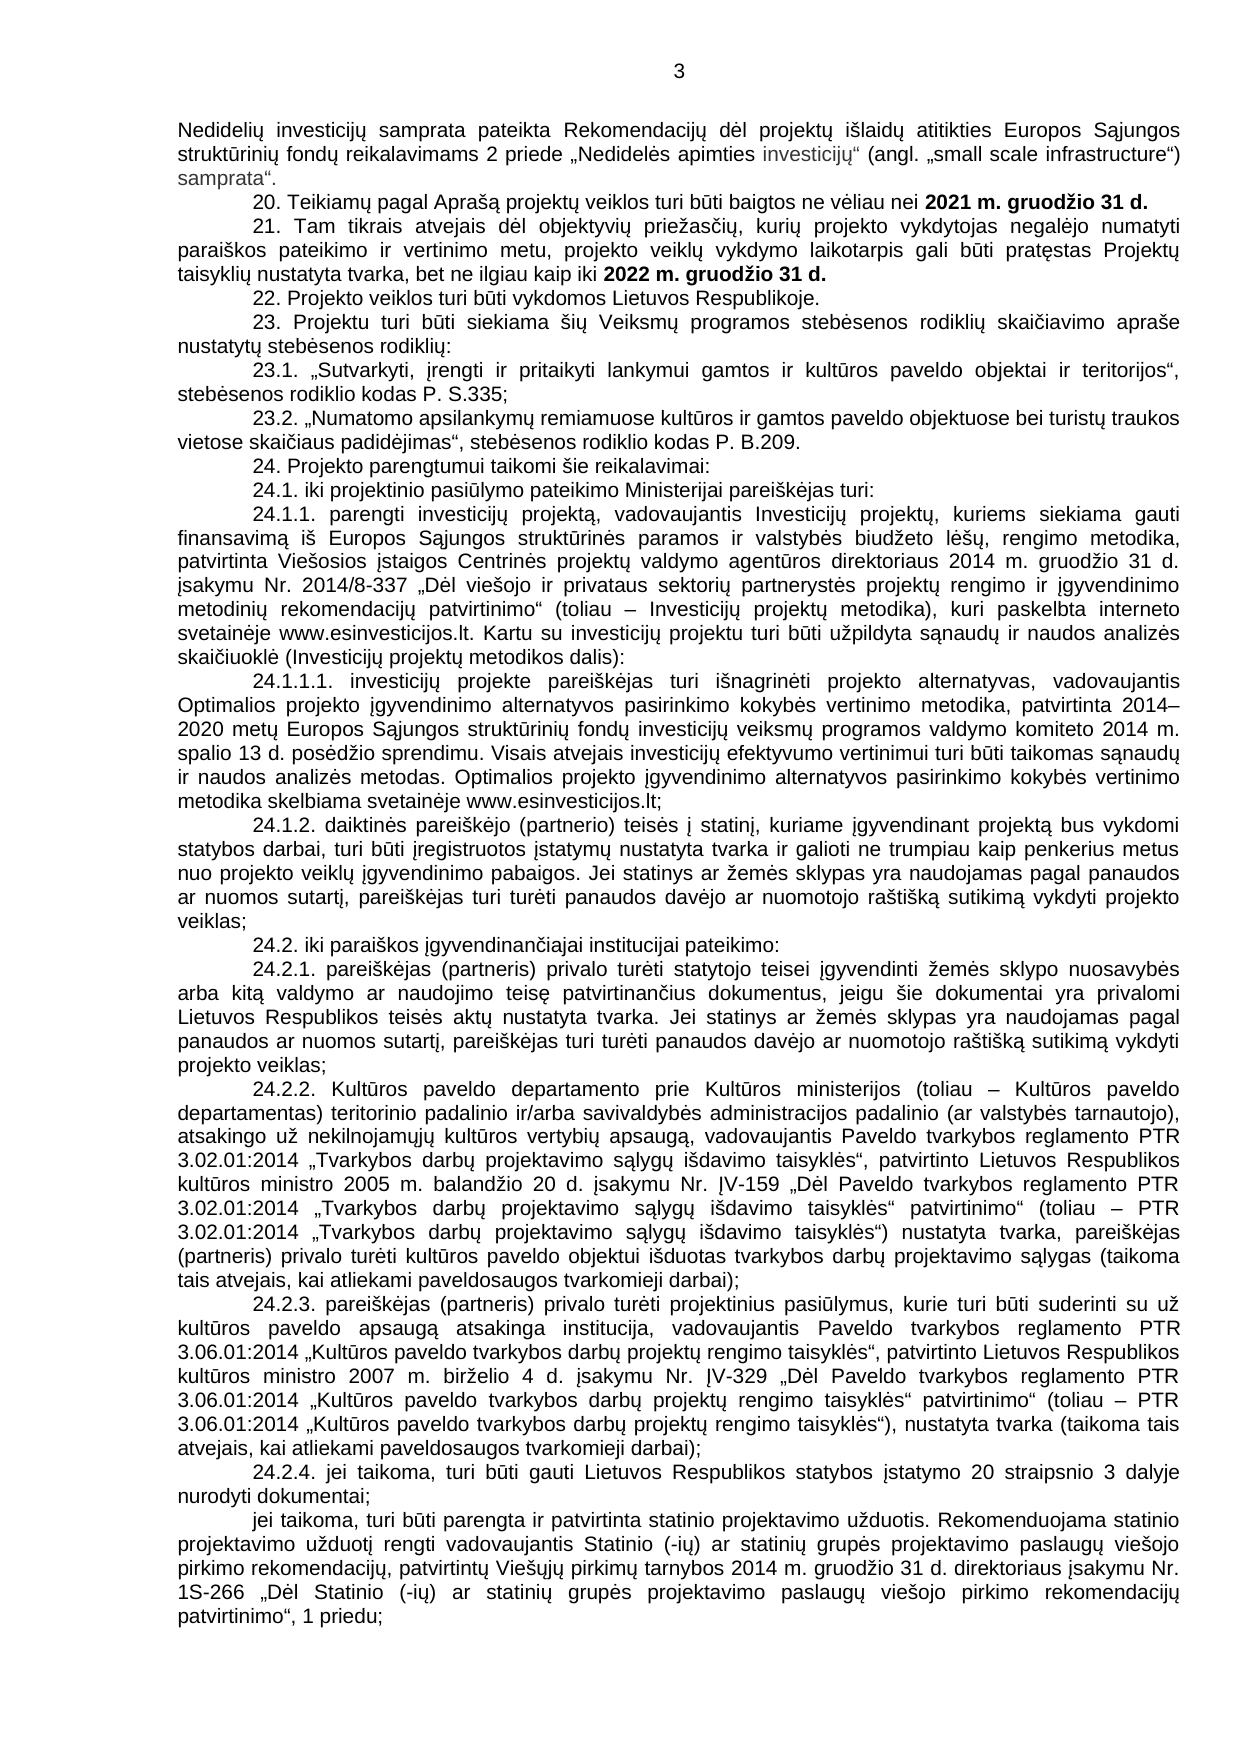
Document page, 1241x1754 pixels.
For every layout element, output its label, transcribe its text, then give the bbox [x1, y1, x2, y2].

text 24.2.3. pareiškėjas (partneris) privalo turėti projektinius pasiūlymus, kurie turi būti suderinti su už kultūros paveldo apsaugą atsakinga institucija, vadovaujantis Paveldo tvarkybos reglamento PTR 3.06.01:2014 „Kultūros paveldo tvarkybos darbų projektų rengimo taisyklės“, patvirtinto Lietuvos Respublikos kultūros ministro 2007 m. birželio 4 d. įsakymu Nr. ĮV-329 „Dėl Paveldo tvarkybos reglamento PTR 3.06.01:2014 „Kultūros paveldo tvarkybos darbų projektų rengimo taisyklės“ patvirtinimo“ (toliau – PTR 3.06.01:2014 „Kultūros paveldo tvarkybos darbų projektų rengimo taisyklės“), nustatyta tvarka (taikoma tais atvejais, kai atliekami paveldosaugos tvarkomieji darbai); [177, 1292, 1181, 1460]
text jei taikoma, turi būti parengta ir patvirtinta statinio projektavimo užduotis. Rekomenduojama statinio projektavimo užduotį rengti vadovaujantis Statinio (-ių) ar statinių grupės projektavimo paslaugų viešojo pirkimo rekomendacijų, patvirtintų Viešųjų pirkimų tarnybos 2014 m. gruodžio 31 d. direktoriaus įsakymu Nr. 1S-266 „Dėl Statinio (-ių) ar statinių grupės projektavimo paslaugų viešojo pirkimo rekomendacijų patvirtinimo“, 1 priedu; [177, 1508, 1181, 1627]
text 24.1.1.1. investicijų projekte pareiškėjas turi išnagrinėti projekto alternatyvas, vadovaujantis Optimalios projekto įgyvendinimo alternatyvos pasirinkimo kokybės vertinimo metodika, patvirtinta 2014–2020 metų Europos Sąjungos struktūrinių fondų investicijų veiksmų programos valdymo komiteto 2014 m. spalio 13 d. posėdžio sprendimu. Visais atvejais investicijų efektyvumo vertinimui turi būti taikomas sąnaudų ir naudos analizės metodas. Optimalios projekto įgyvendinimo alternatyvos pasirinkimo kokybės vertinimo metodika skelbiama svetainėje www.esinvesticijos.lt; [177, 669, 1181, 813]
text 24. Projekto parengtumui taikomi šie reikalavimai: [177, 453, 1181, 477]
text 24.1.2. daiktinės pareiškėjo (partnerio) teisės į statinį, kuriame įgyvendinant projektą bus vykdomi statybos darbai, turi būti įregistruotos įstatymų nustatyta tvarka ir galioti ne trumpiau kaip penkerius metus nuo projekto veiklų įgyvendinimo pabaigos. Jei statinys ar žemės sklypas yra naudojamas pagal panaudos ar nuomos sutartį, pareiškėjas turi turėti panaudos davėjo ar nuomotojo raštišką sutikimą vykdyti projekto veiklas; [177, 813, 1181, 933]
text 23.2. „Numatomo apsilankymų remiamuose kultūros ir gamtos paveldo objektuose bei turistų traukos vietose skaičiaus padidėjimas“, stebėsenos rodiklio kodas P. B.209. [177, 406, 1181, 453]
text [177, 118, 1181, 190]
text 20. Teikiamų pagal Aprašą projektų veiklos turi būti baigtos ne vėliau nei 2021 m. gruodžio 31 d. [177, 190, 1181, 214]
text 24.2.1. pareiškėjas (partneris) privalo turėti statytojo teisei įgyvendinti žemės sklypo nuosavybės arba kitą valdymo ar naudojimo teisę patvirtinančius dokumentus, jeigu šie dokumentai yra privalomi Lietuvos Respublikos teisės aktų nustatyta tvarka. Jei statinys ar žemės sklypas yra naudojamas pagal panaudos ar nuomos sutartį, pareiškėjas turi turėti panaudos davėjo ar nuomotojo raštišką sutikimą vykdyti projekto veiklas; [177, 957, 1181, 1076]
text 24.2. iki paraiškos įgyvendinančiajai institucijai pateikimo: [177, 933, 1181, 957]
text 24.2.4. jei taikoma, turi būti gauti Lietuvos Respublikos statybos įstatymo 20 straipsnio 3 dalyje nurodyti dokumentai; [177, 1460, 1181, 1508]
text 24.1.1. parengti investicijų projektą, vadovaujantis Investicijų projektų, kuriems siekiama gauti finansavimą iš Europos Sąjungos struktūrinės paramos ir valstybės biudžeto lėšų, rengimo metodika, patvirtinta Viešosios įstaigos Centrinės projektų valdymo agentūros direktoriaus 2014 m. gruodžio 31 d. įsakymu Nr. 2014/8-337 „Dėl viešojo ir privataus sektorių partnerystės projektų rengimo ir įgyvendinimo metodinių rekomendacijų patvirtinimo“ (toliau – Investicijų projektų metodika), kuri paskelbta interneto svetainėje www.esinvesticijos.lt. Kartu su investicijų projektu turi būti užpildyta sąnaudų ir naudos analizės skaičiuoklė (Investicijų projektų metodikos dalis): [177, 501, 1181, 669]
text 21. Tam tikrais atvejais dėl objektyvių priežasčių, kurių projekto vykdytojas negalėjo numatyti paraiškos pateikimo ir vertinimo metu, projekto veiklų vykdymo laikotarpis gali būti pratęstas Projektų taisyklių nustatyta tvarka, bet ne ilgiau kaip iki 2022 m. gruodžio 31 d. [177, 214, 1181, 286]
text 24.1. iki projektinio pasiūlymo pateikimo Ministerijai pareiškėjas turi: [177, 477, 1181, 501]
text 23. Projektu turi būti siekiama šių Veiksmų programos stebėsenos rodiklių skaičiavimo apraše nustatytų stebėsenos rodiklių: [177, 310, 1181, 358]
text 23.1. „Sutvarkyti, įrengti ir pritaikyti lankymui gamtos ir kultūros paveldo objektai ir teritorijos“, stebėsenos rodiklio kodas P. S.335; [177, 358, 1181, 406]
text 24.2.2. Kultūros paveldo departamento prie Kultūros ministerijos (toliau – Kultūros paveldo departamentas) teritorinio padalinio ir/arba savivaldybės administracijos padalinio (ar valstybės tarnautojo), atsakingo už nekilnojamųjų kultūros vertybių apsaugą, vadovaujantis Paveldo tvarkybos reglamento PTR 3.02.01:2014 „Tvarkybos darbų projektavimo sąlygų išdavimo taisyklės“, patvirtinto Lietuvos Respublikos kultūros ministro 2005 m. balandžio 20 d. įsakymu Nr. ĮV-159 „Dėl Paveldo tvarkybos reglamento PTR 3.02.01:2014 „Tvarkybos darbų projektavimo sąlygų išdavimo taisyklės“ patvirtinimo“ (toliau – PTR 3.02.01:2014 „Tvarkybos darbų projektavimo sąlygų išdavimo taisyklės“) nustatyta tvarka, pareiškėjas (partneris) privalo turėti kultūros paveldo objektui išduotas tvarkybos darbų projektavimo sąlygas (taikoma tais atvejais, kai atliekami paveldosaugos tvarkomieji darbai); [177, 1076, 1181, 1292]
text 22. Projekto veiklos turi būti vykdomos Lietuvos Respublikoje. [177, 286, 1181, 310]
